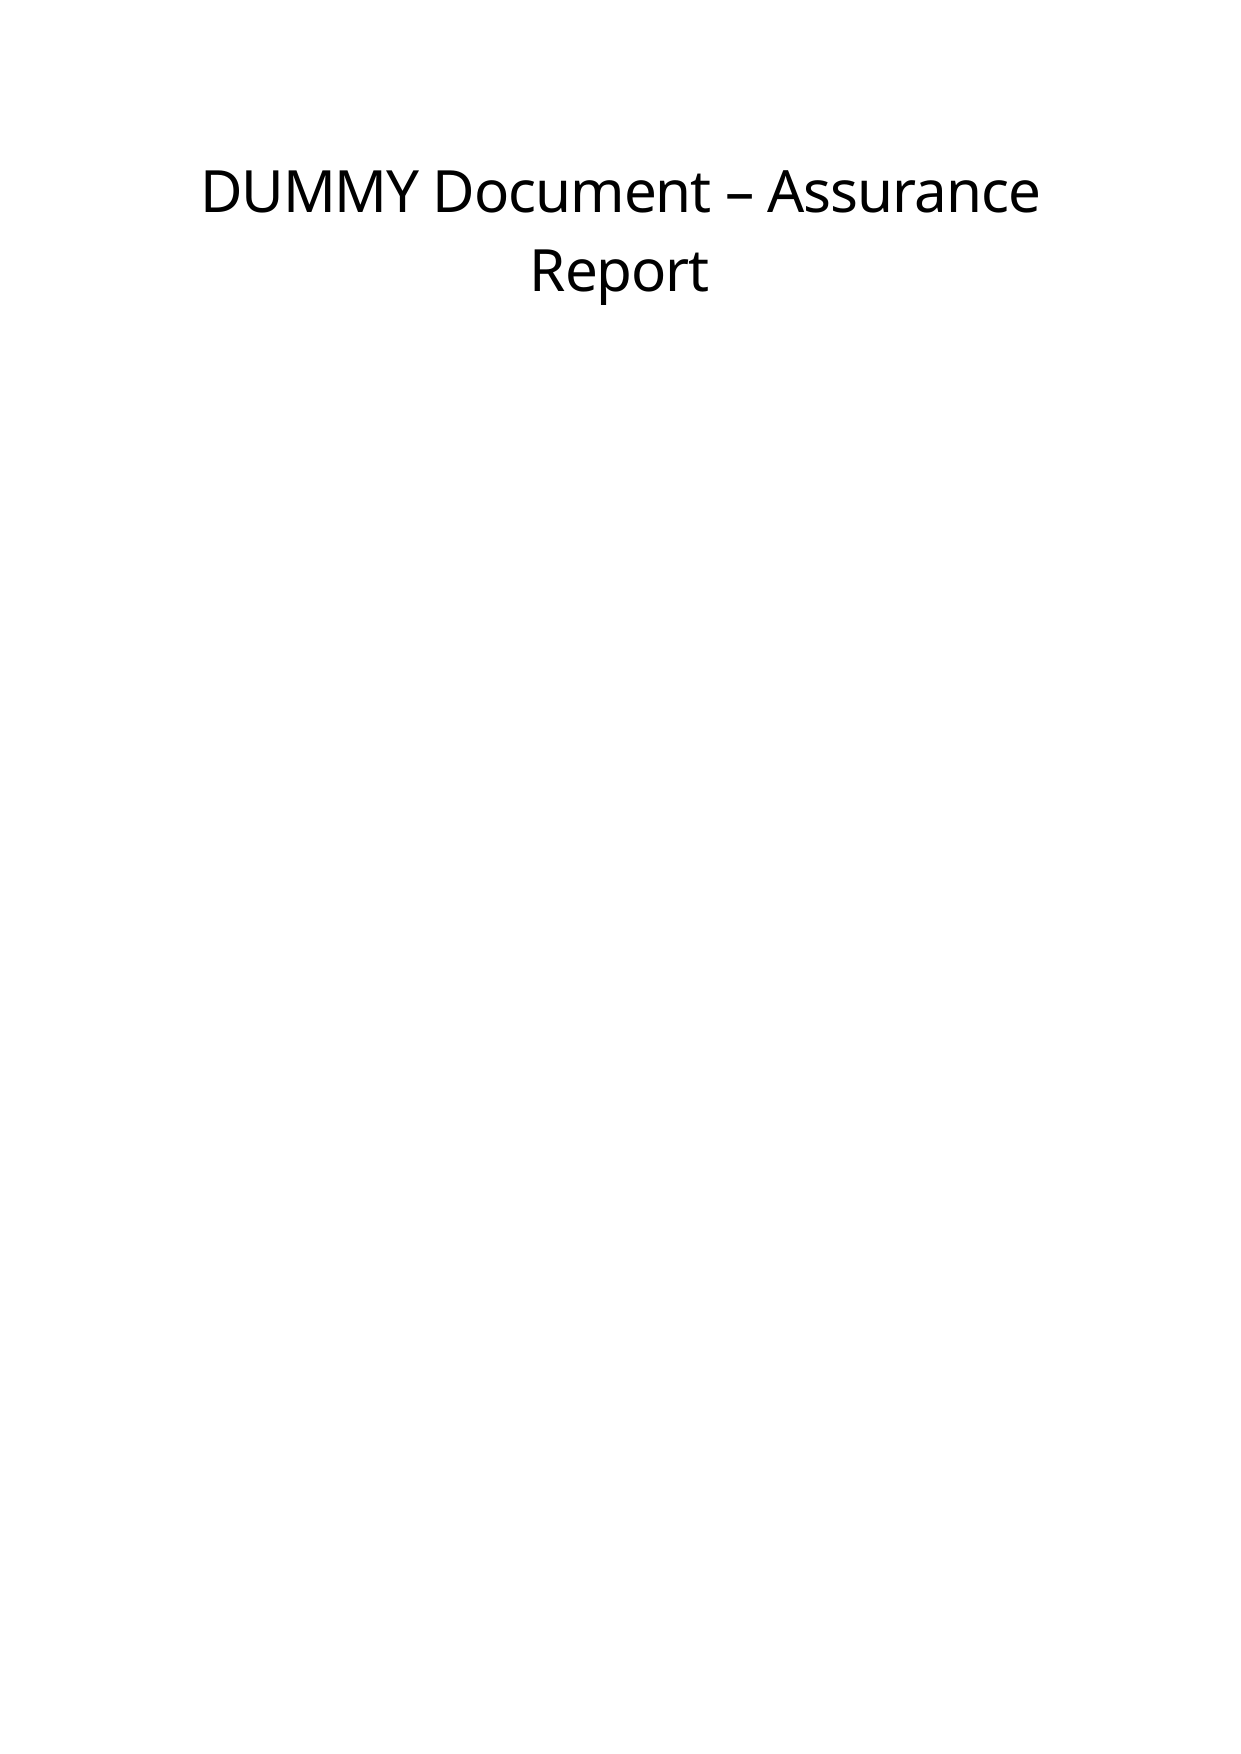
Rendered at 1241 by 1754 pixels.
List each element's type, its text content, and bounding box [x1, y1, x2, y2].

title DUMMY Document – Assurance Report [150, 150, 1090, 309]
